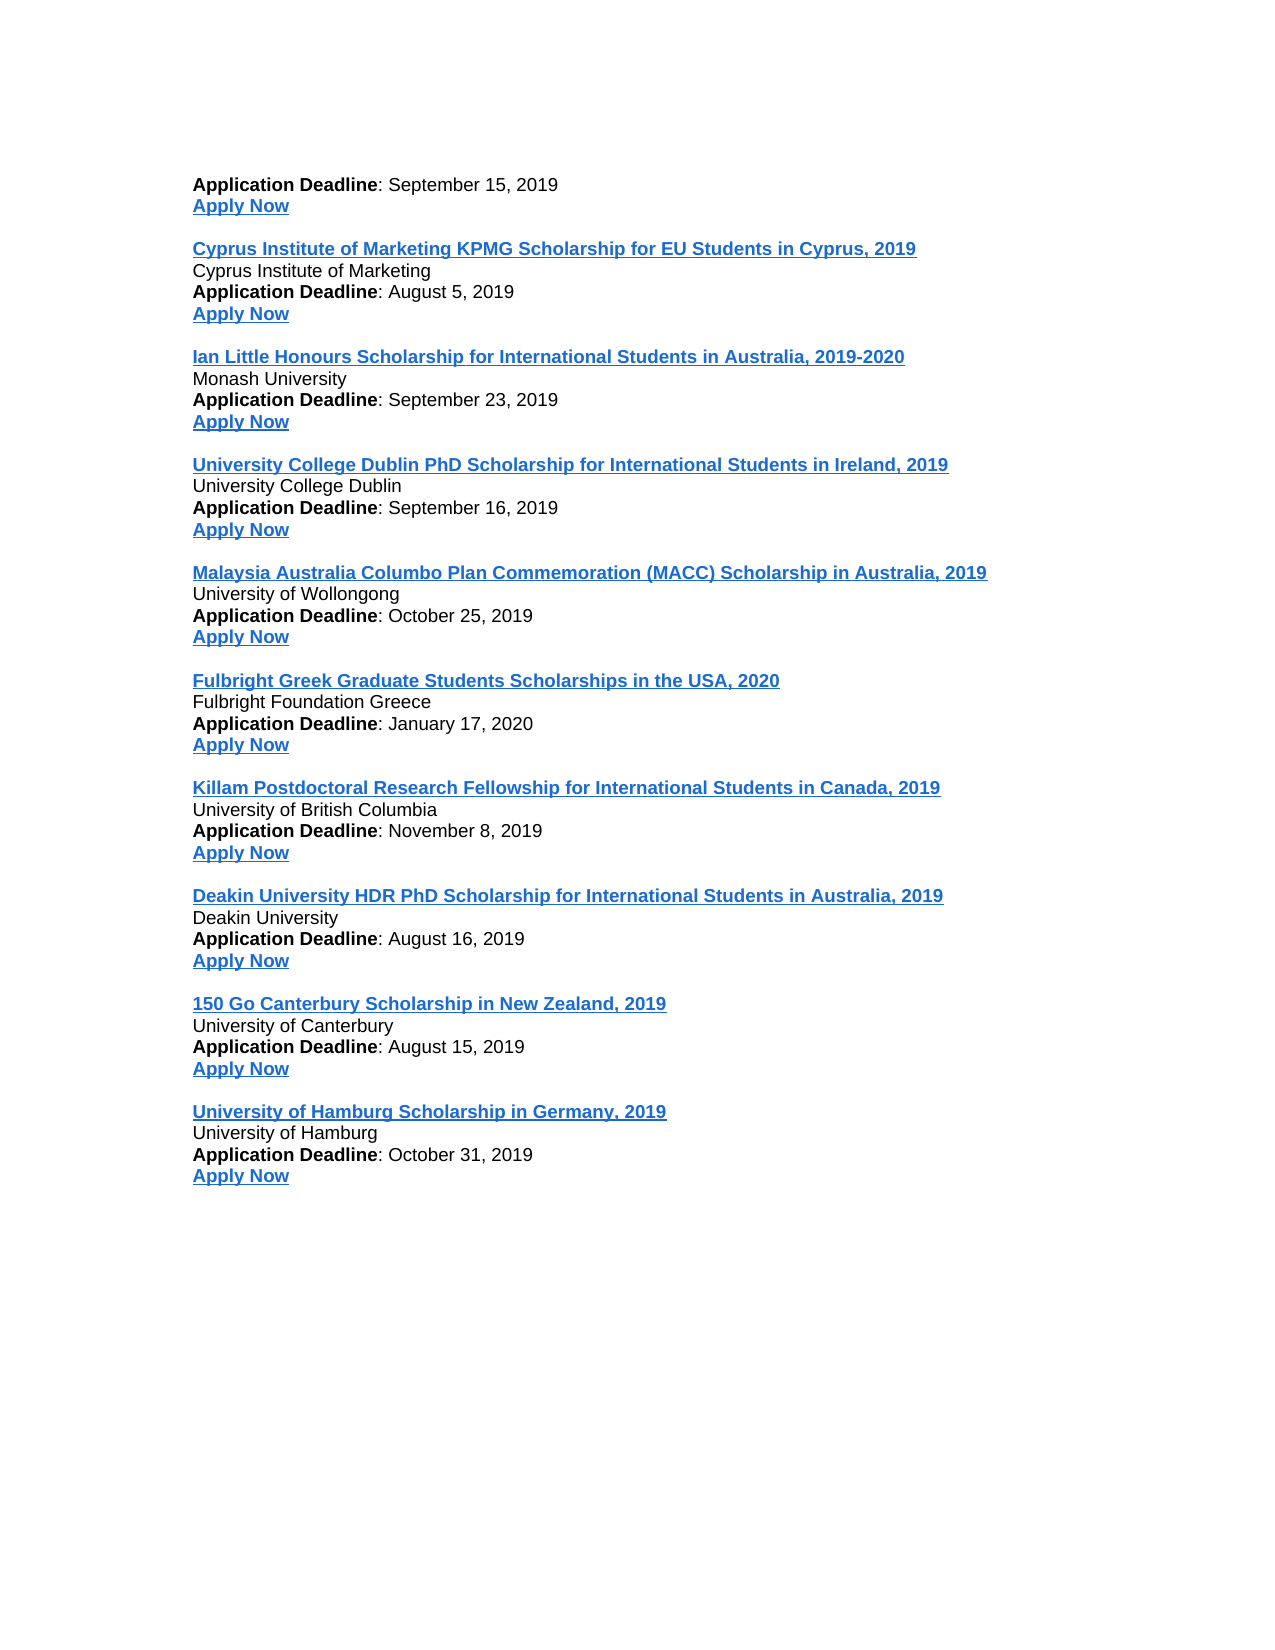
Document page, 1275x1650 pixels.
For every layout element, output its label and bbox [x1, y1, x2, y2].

table_header [169, 150, 1106, 1231]
